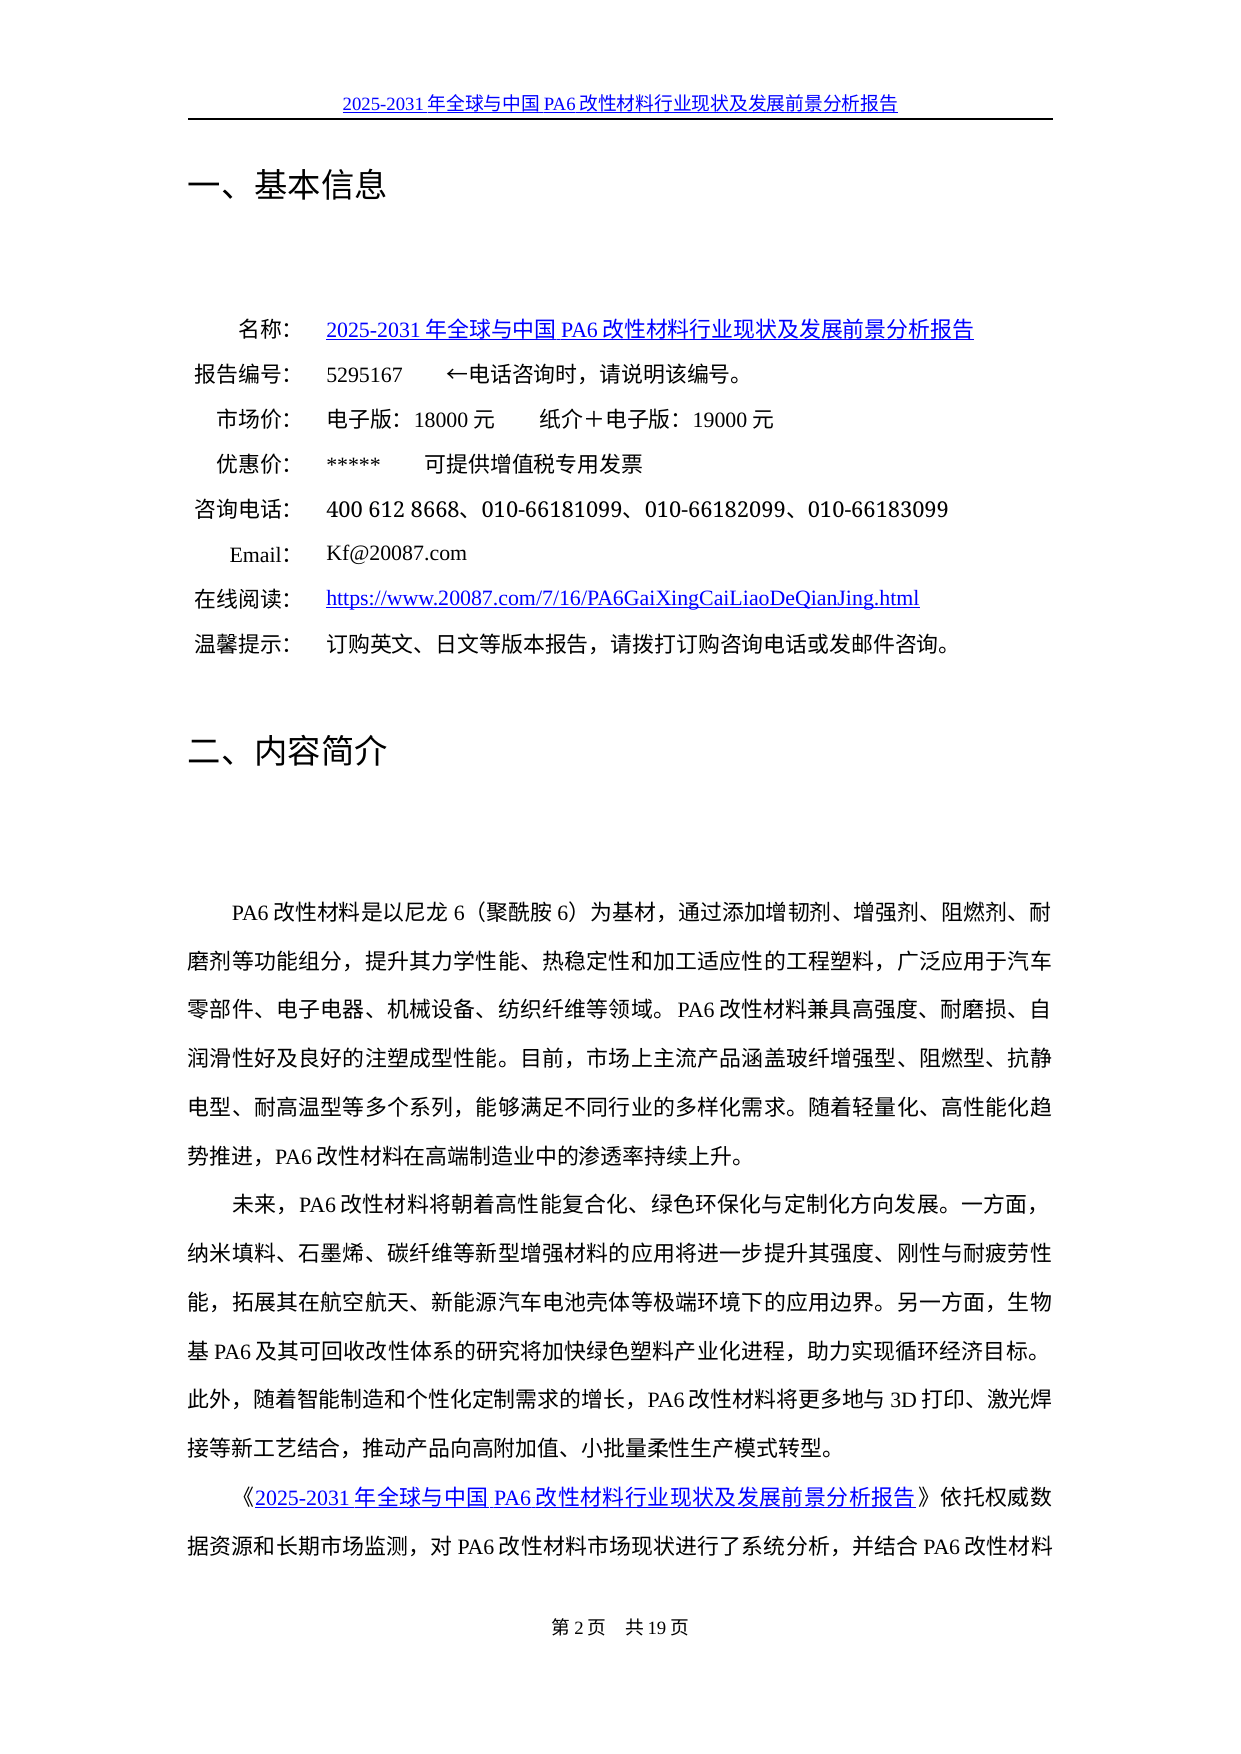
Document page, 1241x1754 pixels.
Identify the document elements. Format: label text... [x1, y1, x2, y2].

table_cell 400 612 8668、010-66181099、010-66182099、010-66183099 [315, 492, 1073, 537]
title 一、基本信息 [187, 150, 1053, 215]
table_cell 订购英文、日文等版本报告，请拨打订购咨询电话或发邮件咨询。 [315, 627, 1073, 672]
table_cell Email： [167, 537, 315, 582]
table_header 2025-2031年全球与中国PA6改性材料行业现状及发展前景分析报告 [315, 312, 1073, 357]
table_cell 温馨提示： [167, 627, 315, 672]
table_cell 在线阅读： [167, 582, 315, 627]
table_cell 5295167 ←电话咨询时，请说明该编号。 [315, 357, 1073, 402]
table_cell 优惠价： [167, 447, 315, 492]
table_header 名称： [167, 312, 315, 357]
table_cell 报告编号： [167, 357, 315, 402]
table_cell 电子版：18000 元 纸介＋电子版：19000 元 [315, 402, 1073, 447]
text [187, 894, 1053, 1561]
table_cell [315, 582, 1073, 627]
table_cell 市场价： [167, 402, 315, 447]
table_cell 咨询电话： [167, 492, 315, 537]
table_cell Kf@20087.com [315, 537, 1073, 582]
title 二、内容简介 [187, 717, 1053, 782]
table_cell ***** 可提供增值税专用发票 [315, 447, 1073, 492]
